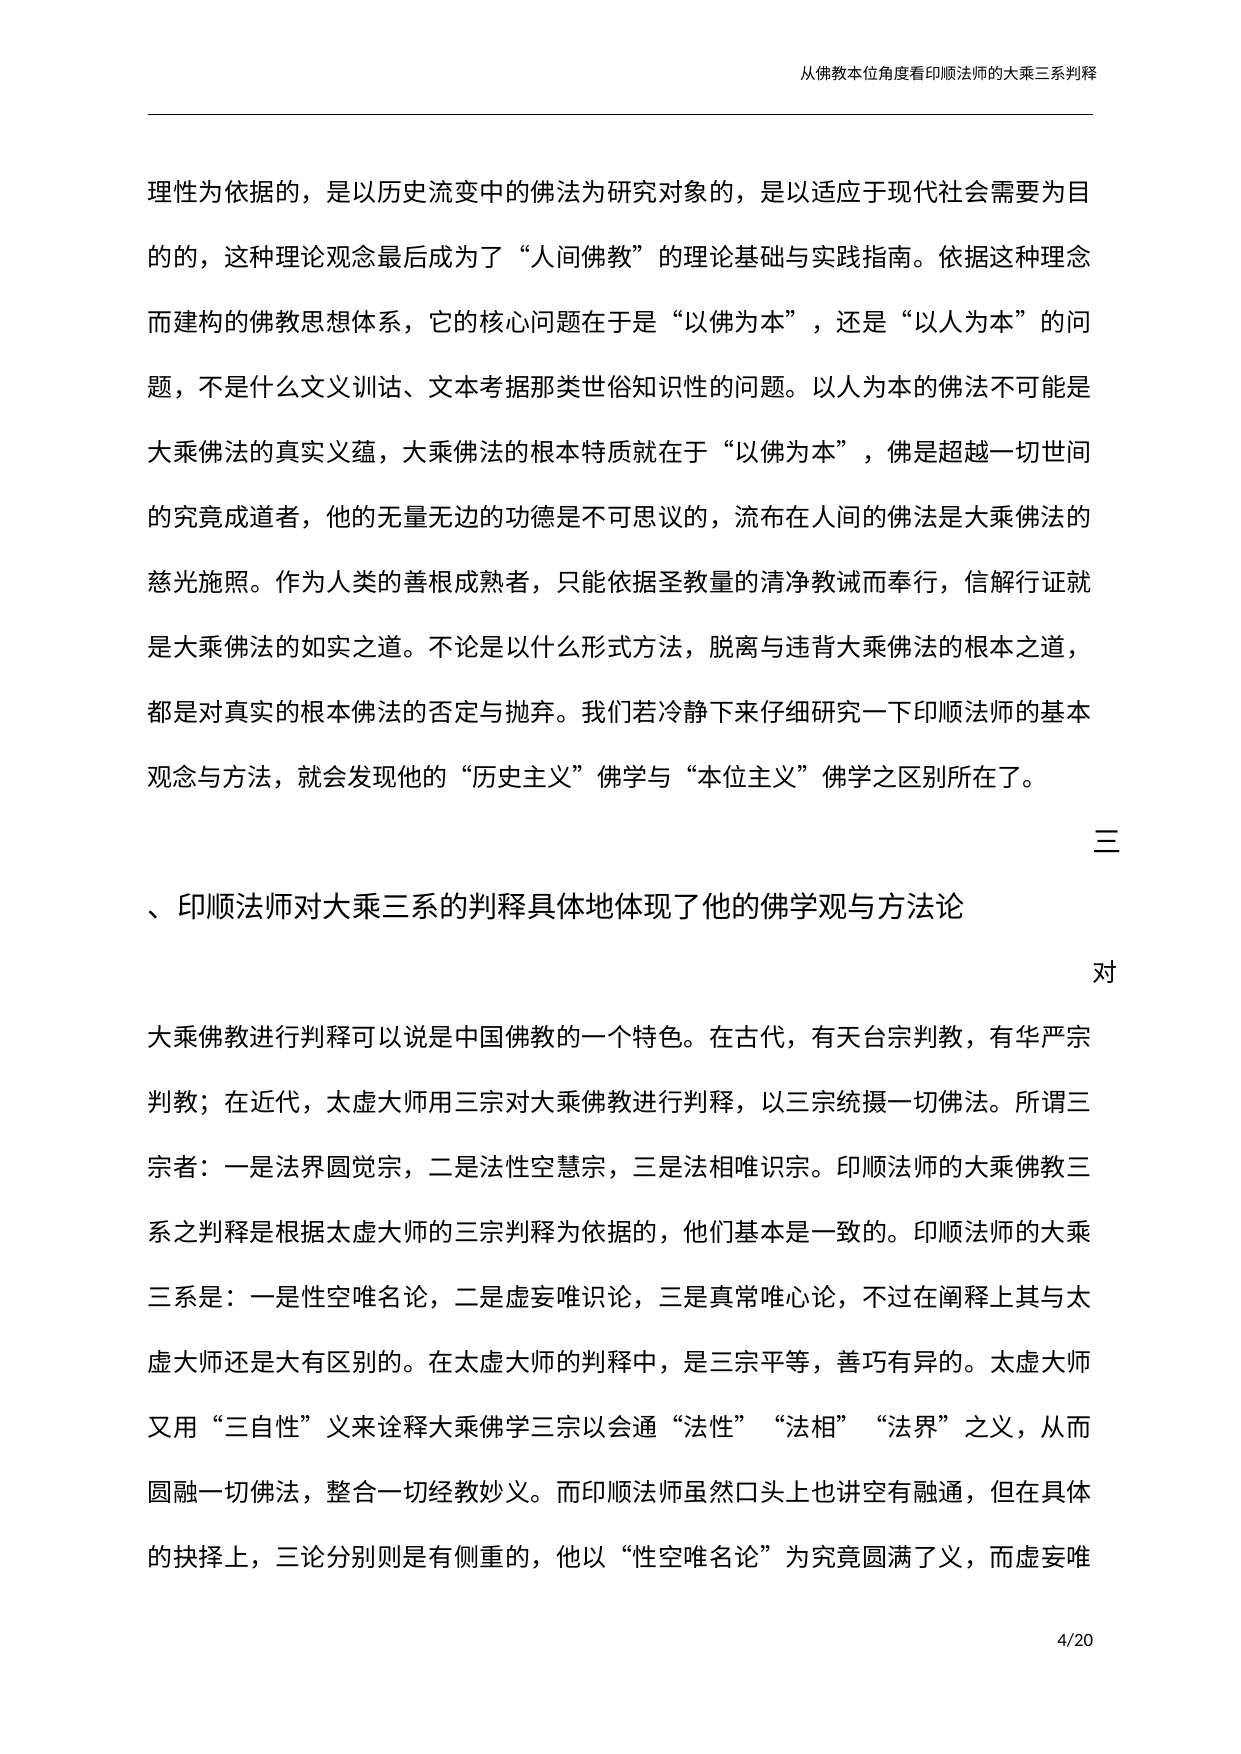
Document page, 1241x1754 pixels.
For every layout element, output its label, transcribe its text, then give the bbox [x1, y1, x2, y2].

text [148, 158, 1093, 808]
text 三、印顺法师对大乘三系的判释具体地体现了他的佛学观与方法论 [148, 808, 1093, 938]
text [148, 938, 1093, 1588]
